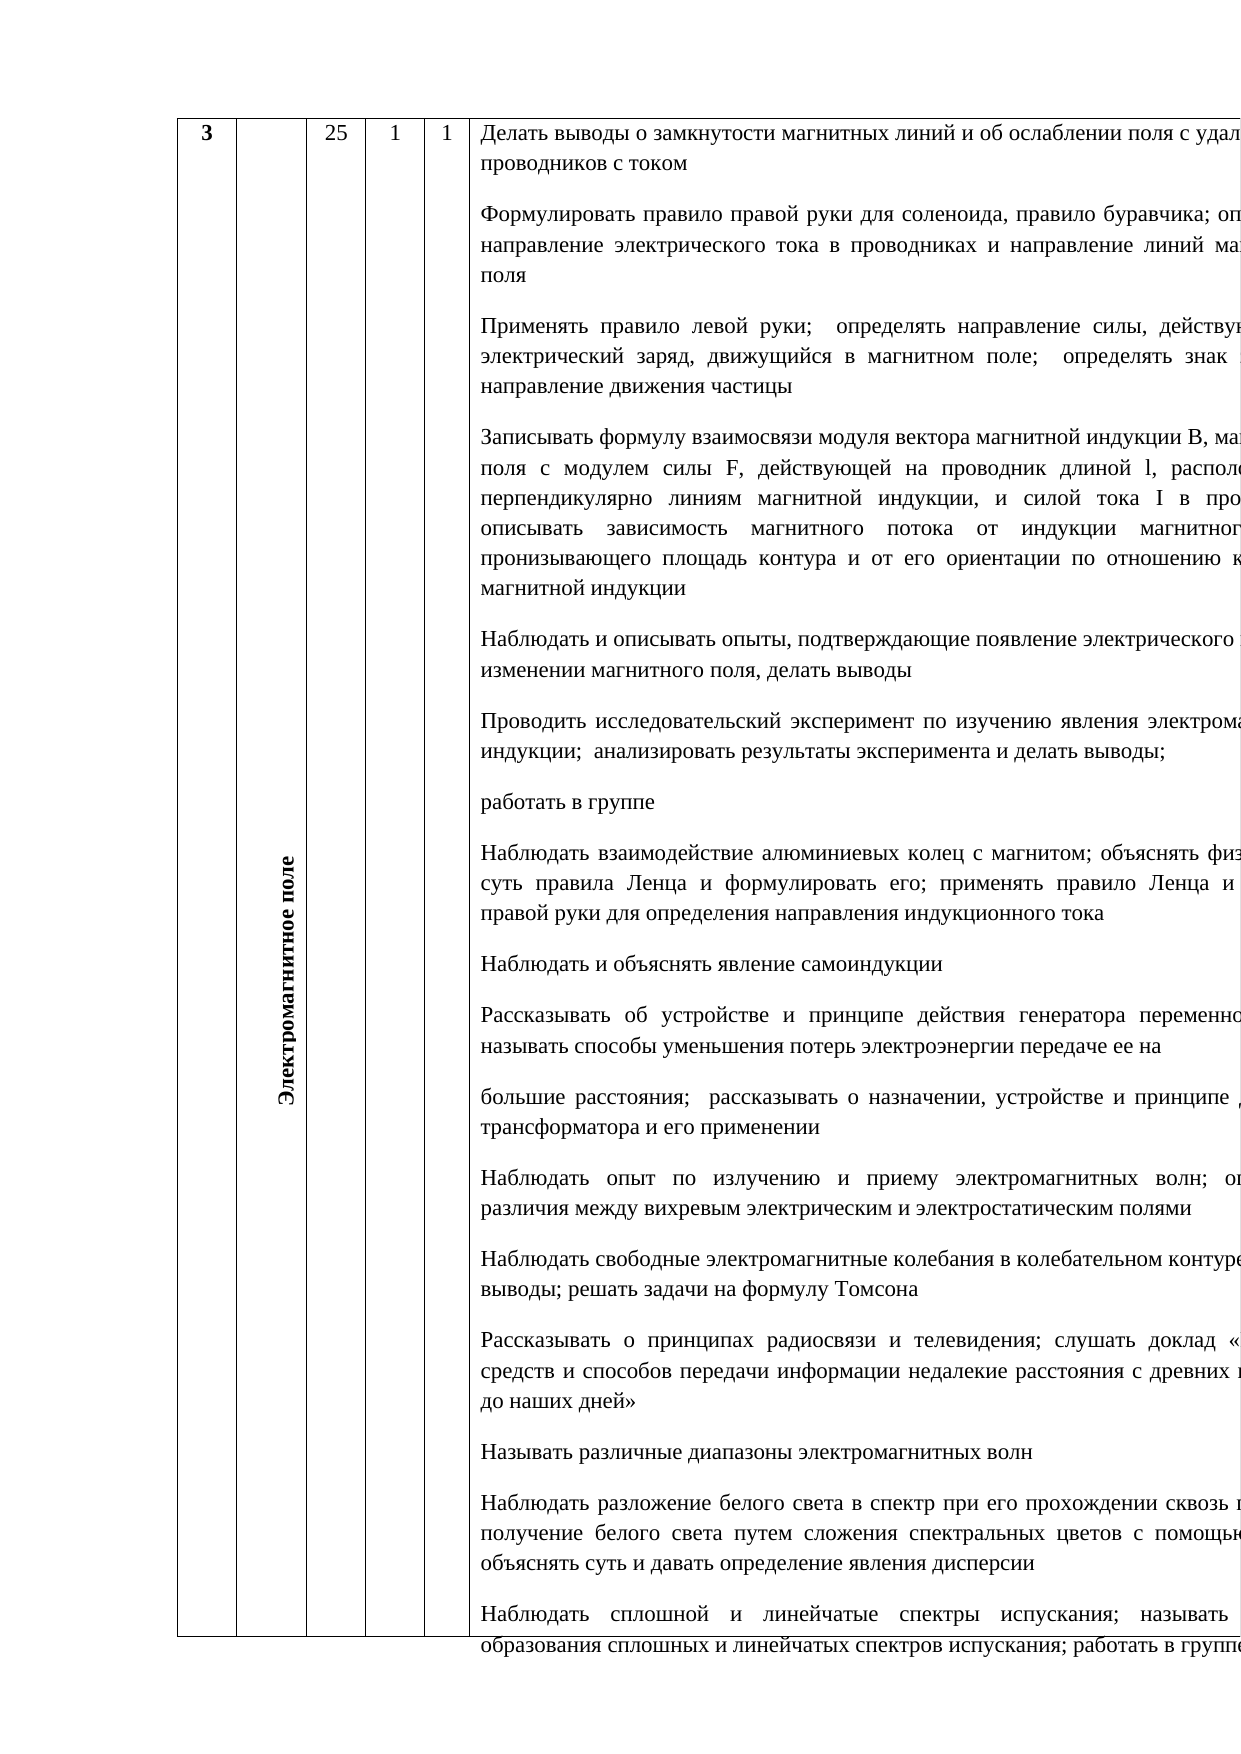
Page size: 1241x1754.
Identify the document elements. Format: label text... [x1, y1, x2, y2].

table_cell 1 [425, 119, 469, 1636]
table_cell Делать выводы о замкнутости магнитных линий и об ослаблении поля с удалением от проводников с током Формулировать правило правой руки для соленоида, правило буравчика; определять направление электрического тока в проводниках и направление линий магнитного поля Применять правило левой руки; определять направление силы, действующей на электрический заряд, движущийся в магнитном поле; определять знак заряда и направление движения частицы Записывать формулу взаимосвязи модуля вектора магнитной индукции B, магнитного поля с модулем силы F, действующей на проводник длиной l, расположенный перпендикулярно линиям магнитной индукции, и силой тока I в проводнике; описывать зависимость магнитного потока от индукции магнитного поля, пронизывающего площадь контура и от его ориентации по отношению к линиям магнитной индукции Наблюдать и описывать опыты, подтверждающие появление электрического поля при изменении магнитного поля, делать выводы Проводить исследовательский эксперимент по изучению явления электромагнитной индукции; анализировать результаты эксперимента и делать выводы; работать в группе Наблюдать взаимодействие алюминиевых колец с магнитом; объяснять физическую суть правила Ленца и формулировать его; применять правило Ленца и правило правой руки для определения направления индукционного тока Наблюдать и объяснять явление самоиндукции Рассказывать об устройстве и принципе действия генератора переменного тока; называть способы уменьшения потерь электроэнергии передаче ее на большие расстояния; рассказывать о назначении, устройстве и принципе действия трансформатора и его применении Наблюдать опыт по излучению и приему электромагнитных волн; описывать различия между вихревым электрическим и электростатическим полями Наблюдать свободные электромагнитные колебания в колебательном контуре; делать выводы; решать задачи на формулу Томсона Рассказывать о принципах радиосвязи и телевидения; слушать доклад «Развитие средств и способов передачи информации недалекие расстояния с древних времен и до наших дней» Называть различные диапазоны электромагнитных волн Наблюдать разложение белого света в спектр при его прохождении сквозь призму и получение белого света путем сложения спектральных цветов с помощью линзы; объяснять суть и давать определение явления дисперсии Наблюдать сплошной и линейчатые спектры испускания; называть условия образования сплошных и линейчатых спектров испускания; работать в группе; слушать доклад «Метод спектрального анализа и его применение в науке и технике» Объяснять излучение и поглощение света атомами и происхождение линейчатых спектров на основе постулатов Бора; работать с заданиями, приведенными в разделе «Итоги главы» [470, 119, 1240, 1636]
table_cell 1 [366, 119, 424, 1636]
table_cell Электромагнитное поле [237, 119, 306, 1636]
table_cell 3 [178, 119, 236, 1636]
table_cell 25 [307, 119, 365, 1636]
